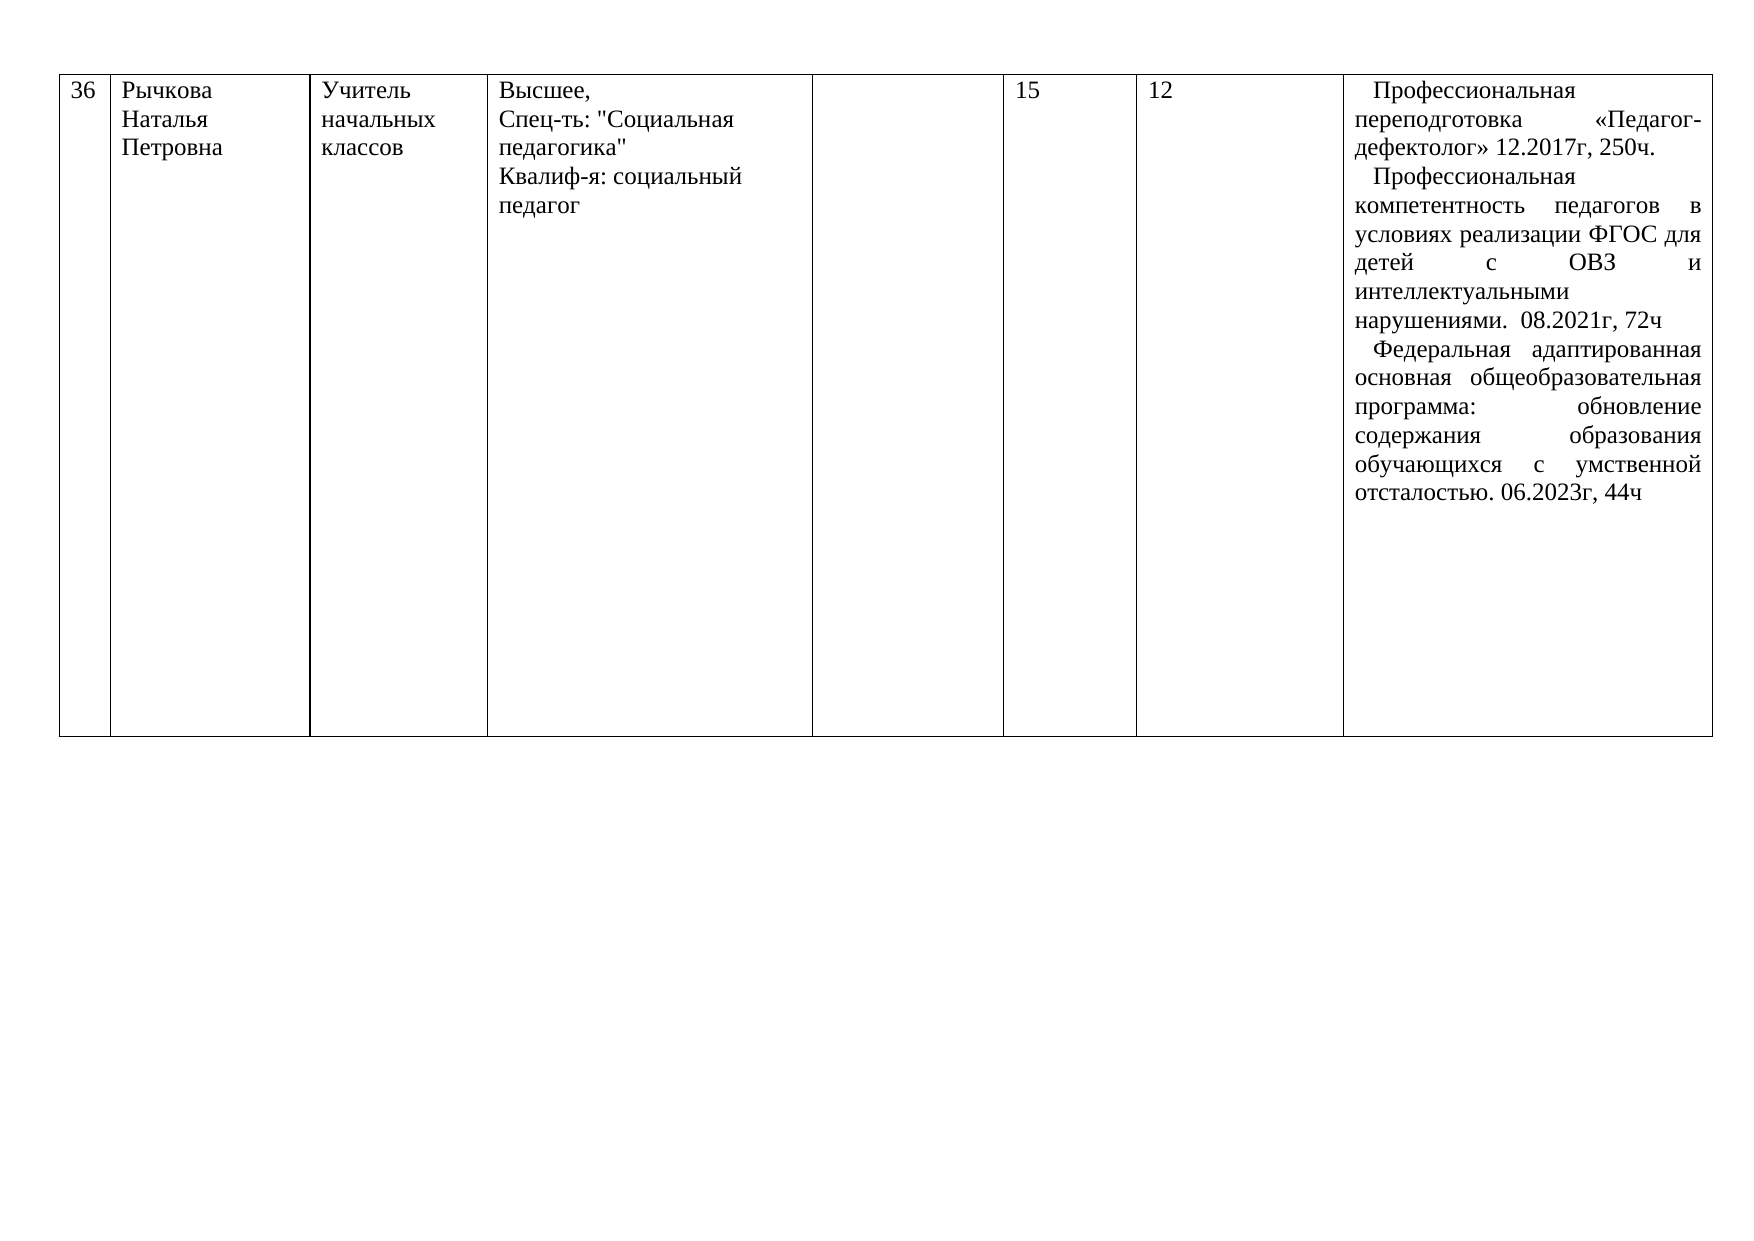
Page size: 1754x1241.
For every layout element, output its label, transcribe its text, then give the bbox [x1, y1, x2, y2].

table_cell Рычкова Наталья Петровна [111, 75, 309, 736]
table_cell 15 [1004, 75, 1136, 736]
table_cell Учитель начальных классов [311, 75, 487, 736]
table_cell 36 [60, 75, 110, 736]
table_cell Профессиональная переподготовка «Педагог-дефектолог» 12.2017г, 250ч. Профессиональная компетентность педагогов в условиях реализации ФГОС для детей с ОВЗ и интеллектуальными нарушениями. 08.2021г, 72ч Федеральная адаптированная основная общеобразовательная программа: обновление содержания образования обучающихся с умственной отсталостью. 06.2023г, 44ч [1344, 75, 1712, 736]
table_cell [813, 75, 1003, 736]
table_cell 12 [1137, 75, 1343, 736]
table_cell Высшее, Спец-ть: "Социальная педагогика" Квалиф-я: социальный педагог [488, 75, 812, 736]
